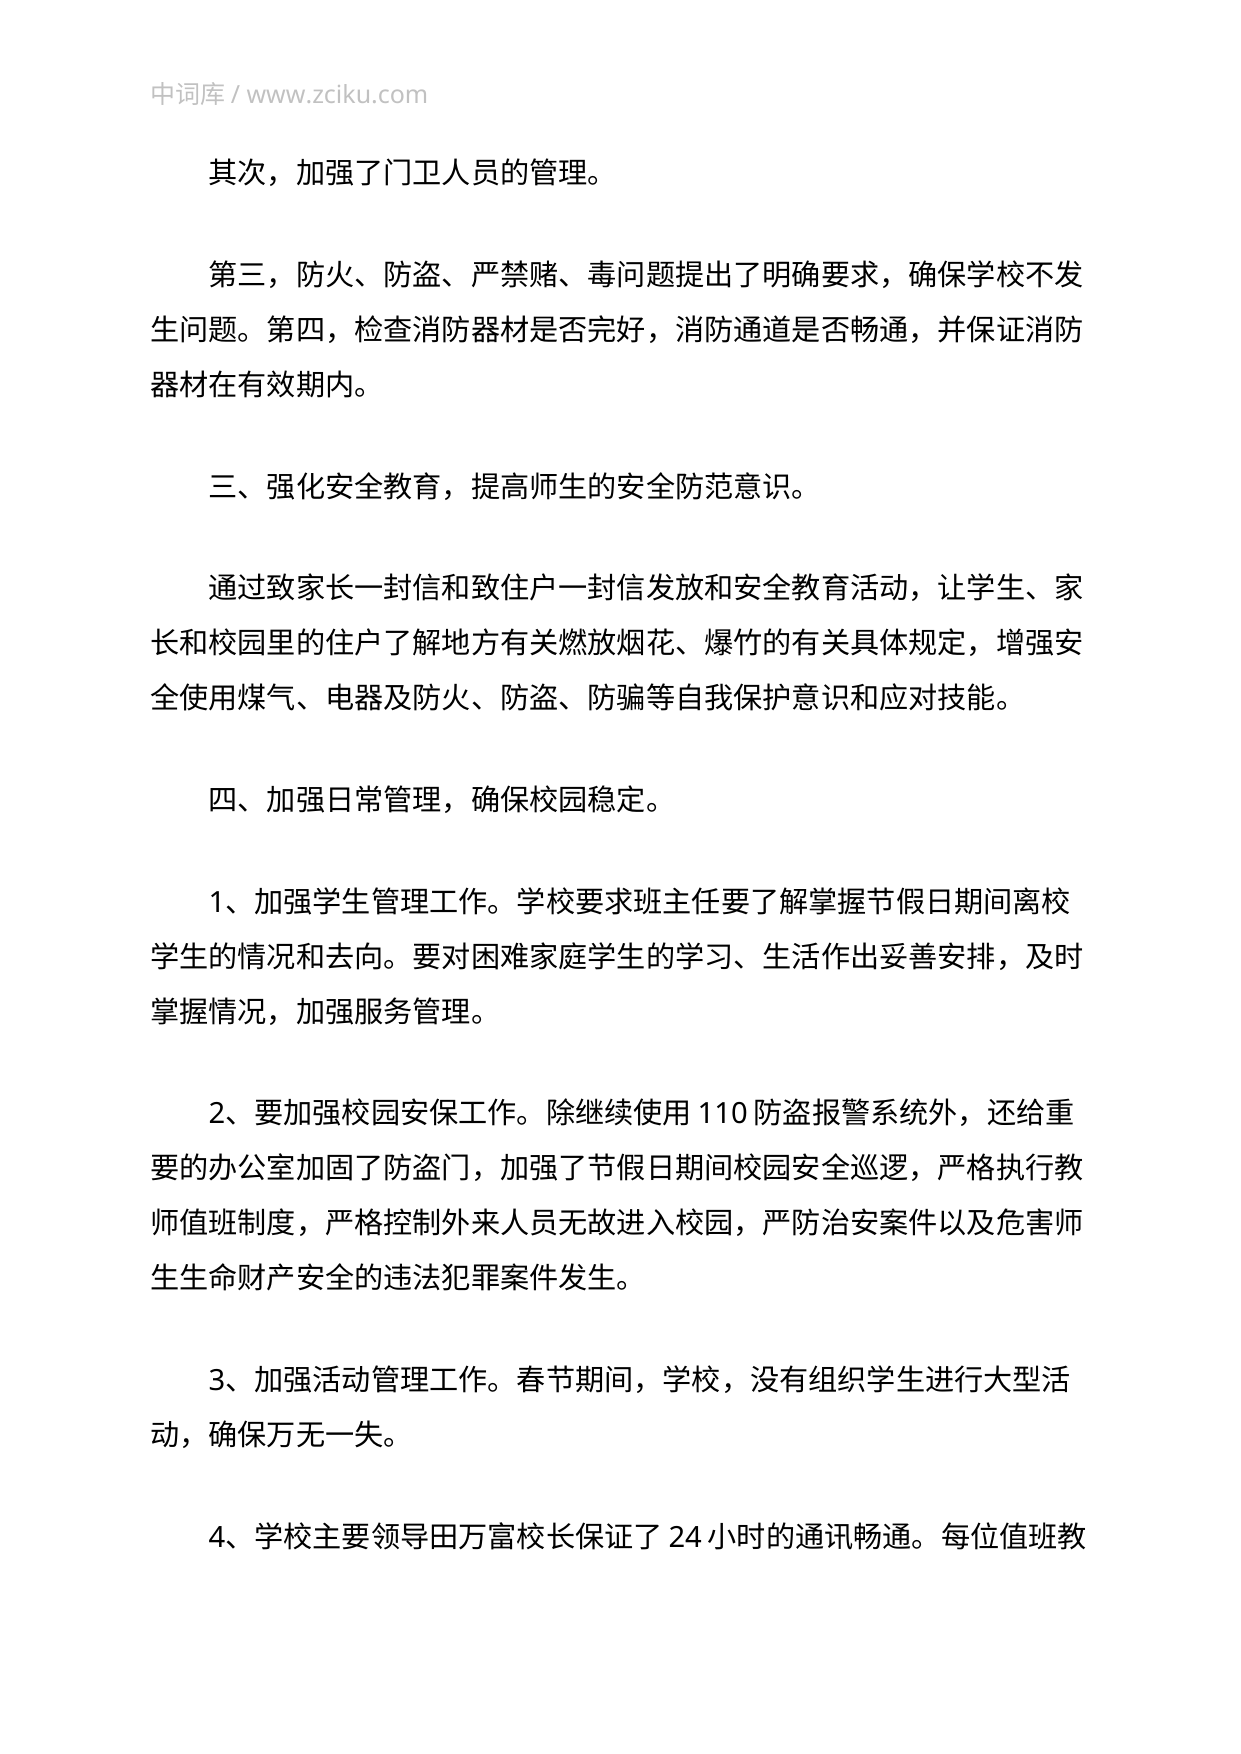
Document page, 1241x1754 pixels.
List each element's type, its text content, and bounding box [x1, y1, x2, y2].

text 其次，加强了门卫人员的管理。 [150, 150, 1090, 192]
text 2、要加强校园安保工作。除继续使用110防盗报警系统外，还给重要的办公室加固了防盗门，加强了节假日期间校园安全巡逻，严格执行教师值班制度，严格控制外来人员无故进入校园，严防治安案件以及危害师生生命财产安全的违法犯罪案件发生。 [150, 1090, 1090, 1297]
text 3、加强活动管理工作。春节期间，学校，没有组织学生进行大型活动，确保万无一失。 [150, 1357, 1090, 1454]
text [150, 1513, 1090, 1556]
text 四、加强日常管理，确保校园稳定。 [150, 777, 1090, 819]
text 通过致家长一封信和致住户一封信发放和安全教育活动，让学生、家长和校园里的住户了解地方有关燃放烟花、爆竹的有关具体规定，增强安全使用煤气、电器及防火、防盗、防骗等自我保护意识和应对技能。 [150, 565, 1090, 717]
text 1、加强学生管理工作。学校要求班主任要了解掌握节假日期间离校学生的情况和去向。要对困难家庭学生的学习、生活作出妥善安排，及时掌握情况，加强服务管理。 [150, 878, 1090, 1031]
text 第三，防火、防盗、严禁赌、毒问题提出了明确要求，确保学校不发生问题。第四，检查消防器材是否完好，消防通道是否畅通，并保证消防器材在有效期内。 [150, 252, 1090, 404]
text 三、强化安全教育，提高师生的安全防范意识。 [150, 463, 1090, 506]
